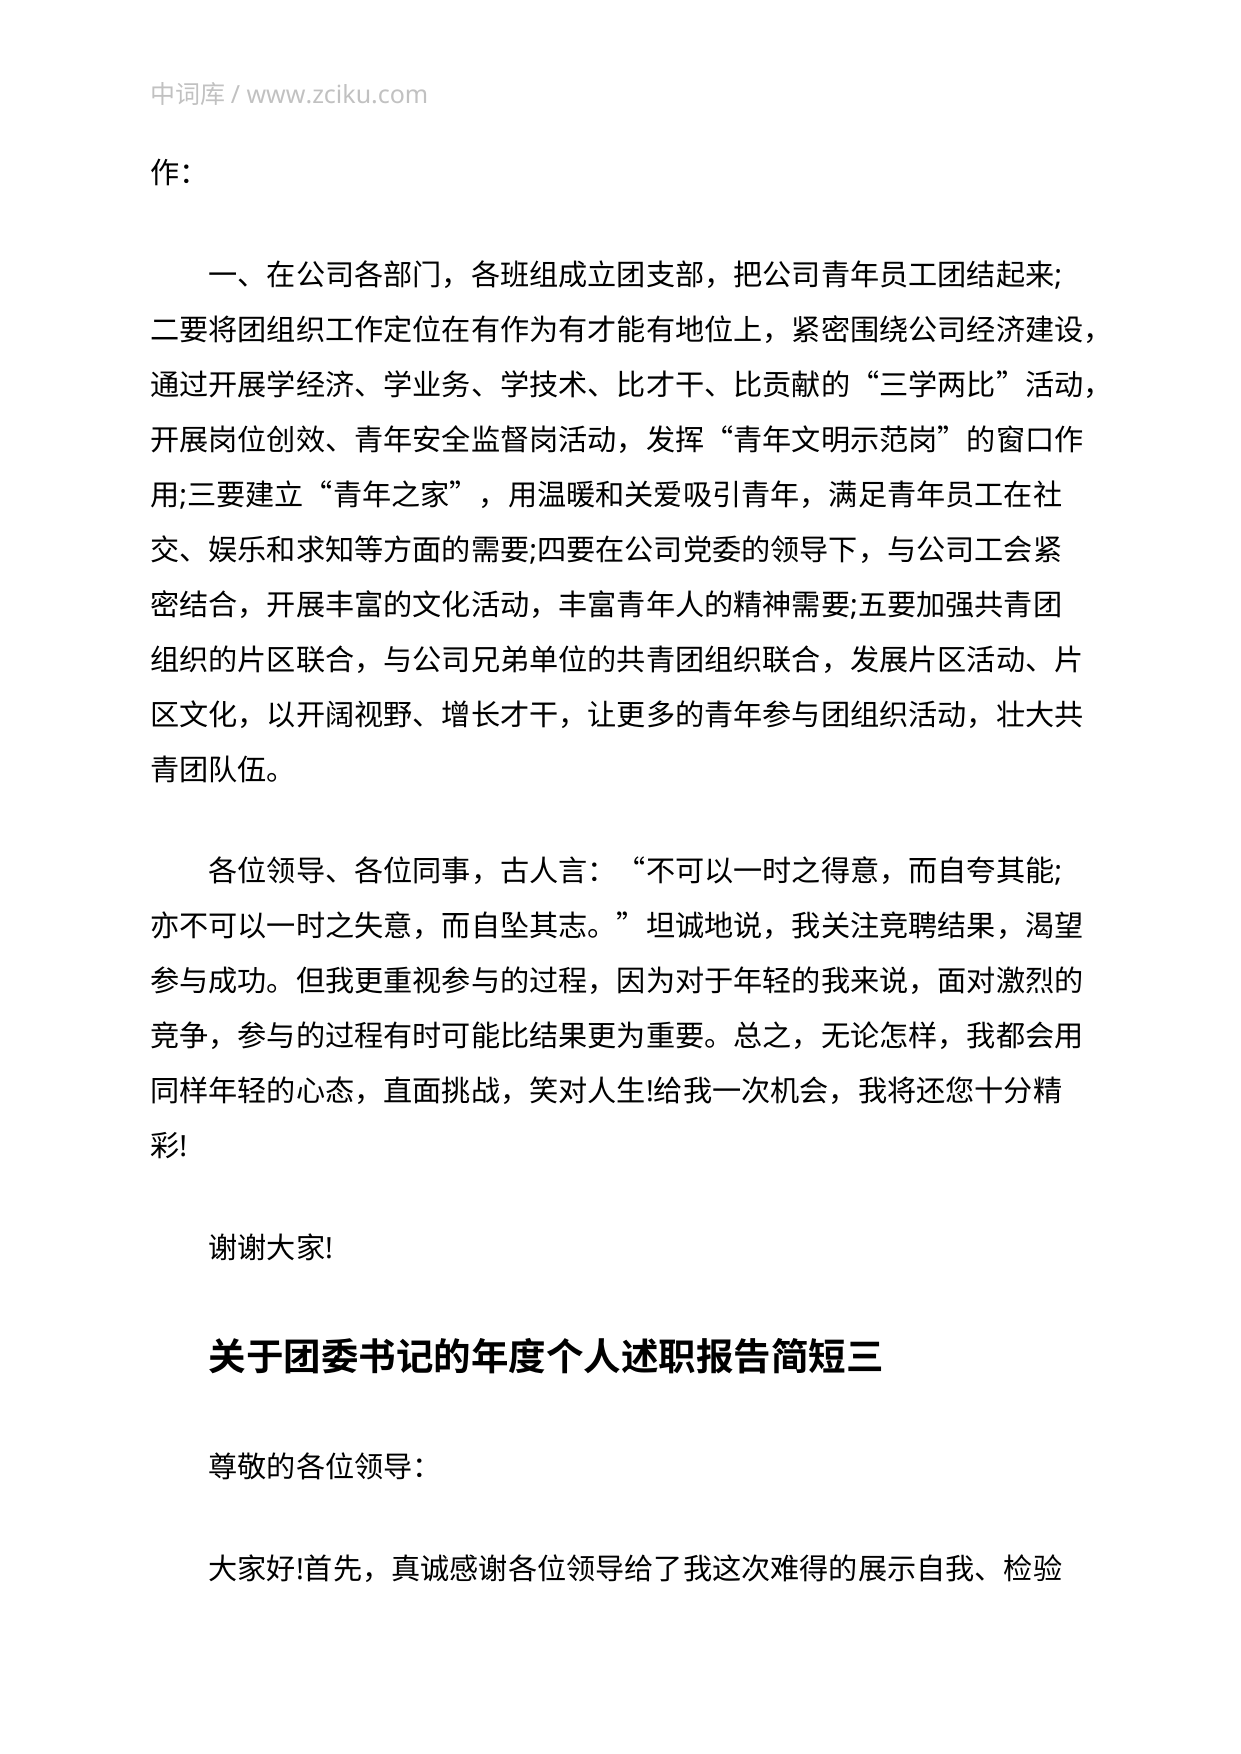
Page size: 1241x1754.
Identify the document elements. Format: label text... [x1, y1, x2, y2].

text 关于团委书记的年度个人述职报告简短三 [150, 1327, 1090, 1381]
text 各位领导、各位同事，古人言：“不可以一时之得意，而自夸其能;亦不可以一时之失意，而自坠其志。”坦诚地说，我关注竞聘结果，渴望参与成功。但我更重视参与的过程，因为对于年轻的我来说，面对激烈的竞争，参与的过程有时可能比结果更为重要。总之，无论怎样，我都会用同样年轻的心态，直面挑战，笑对人生!给我一次机会，我将还您十分精彩! [150, 848, 1090, 1165]
text 谢谢大家! [150, 1225, 1090, 1267]
text 一、在公司各部门，各班组成立团支部，把公司青年员工团结起来;二要将团组织工作定位在有作为有才能有地位上，紧密围绕公司经济建设，通过开展学经济、学业务、学技术、比才干、比贡献的“三学两比”活动，开展岗位创效、青年安全监督岗活动，发挥“青年文明示范岗”的窗口作用;三要建立“青年之家”，用温暖和关爱吸引青年，满足青年员工在社交、娱乐和求知等方面的需要;四要在公司党委的领导下，与公司工会紧密结合，开展丰富的文化活动，丰富青年人的精神需要;五要加强共青团组织的片区联合，与公司兄弟单位的共青团组织联合，发展片区活动、片区文化，以开阔视野、增长才干，让更多的青年参与团组织活动，壮大共青团队伍。 [150, 252, 1090, 788]
text 尊敬的各位领导： [150, 1444, 1090, 1486]
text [150, 1546, 1090, 1588]
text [150, 150, 1090, 192]
